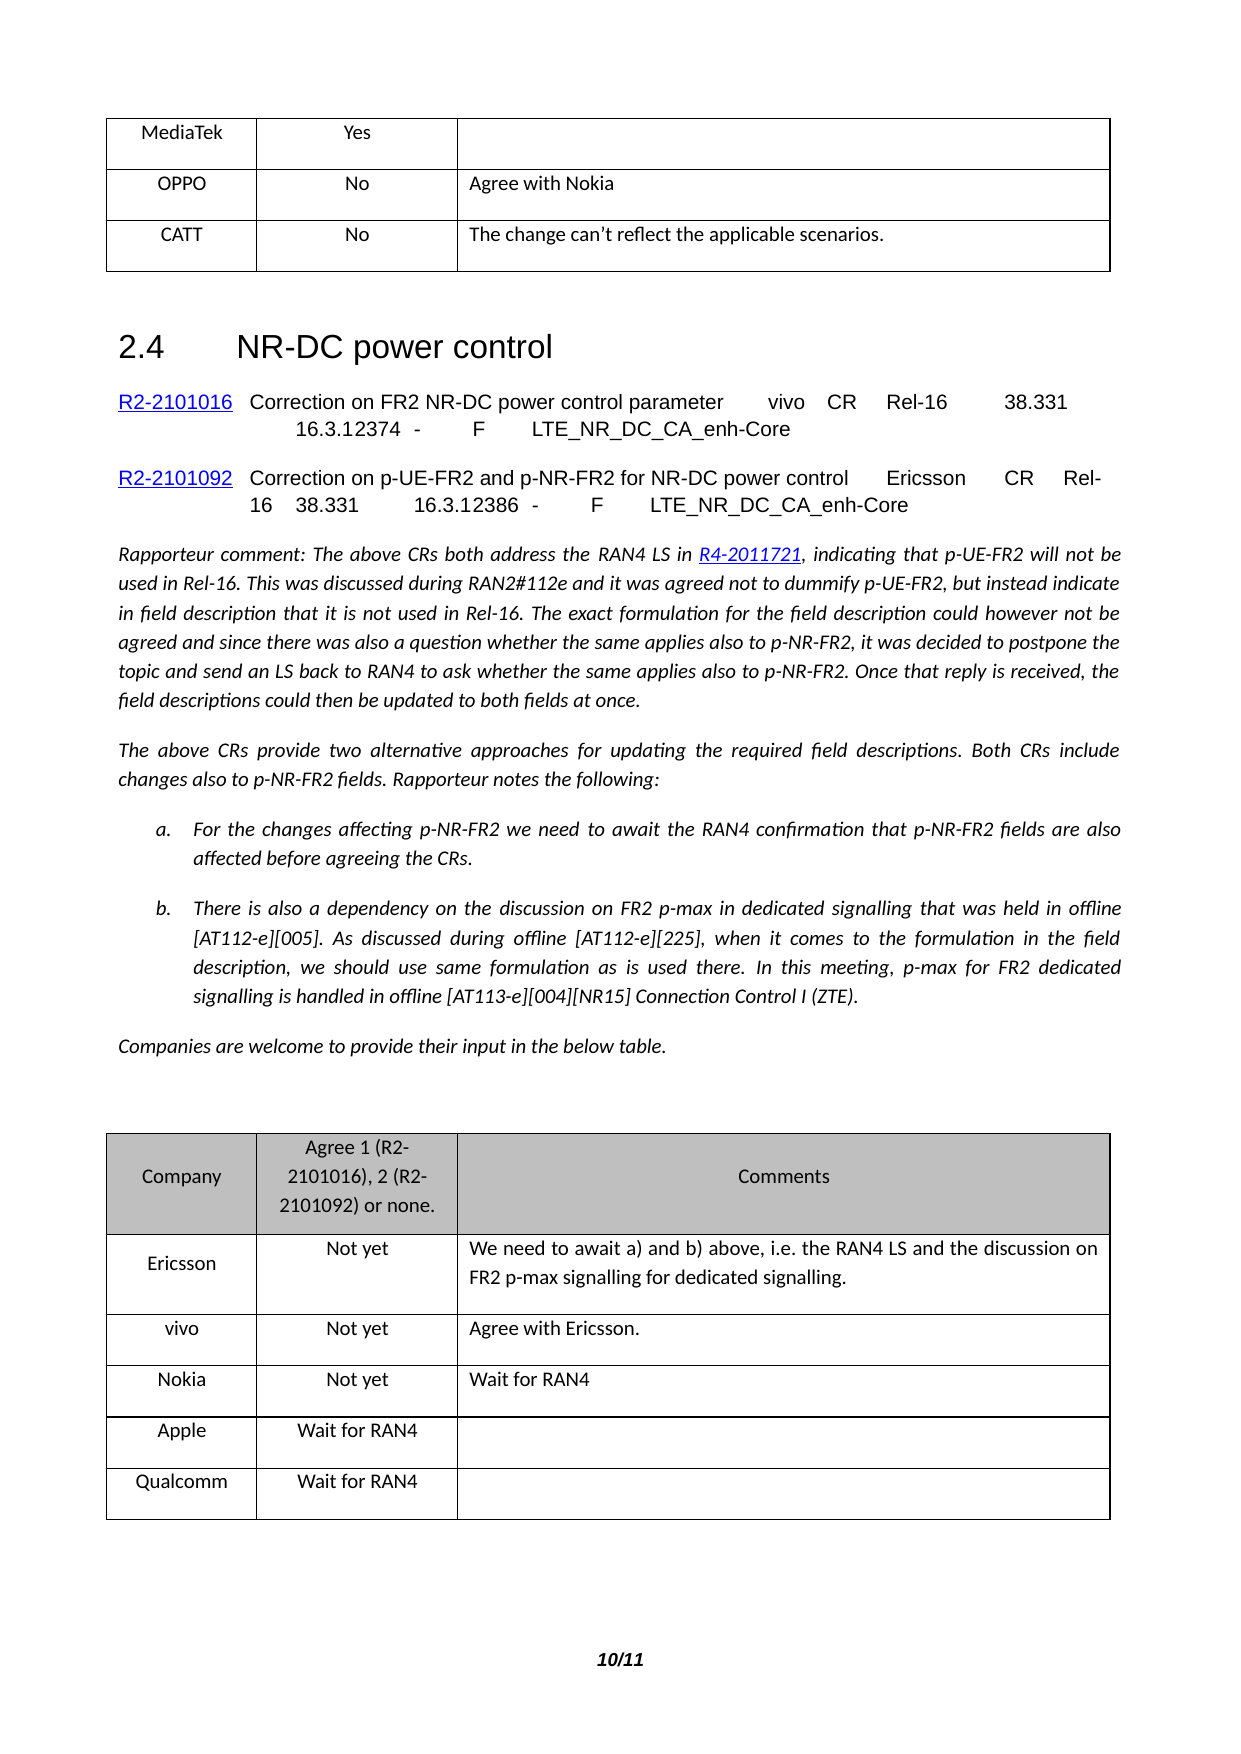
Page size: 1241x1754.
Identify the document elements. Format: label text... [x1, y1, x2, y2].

table_cell Ericsson [107, 1235, 256, 1314]
table_cell Qualcomm [107, 1469, 256, 1518]
table_header Company [107, 1134, 256, 1234]
table_cell The change can’t reflect the applicable scenarios. [458, 221, 1109, 271]
table_cell [458, 119, 1109, 169]
table_cell Yes [257, 119, 457, 169]
list For the changes affecting p-NR-FR2 we need to await the RAN4 confirmation that p-NR-FR2 fields are also affected before agreeing the CRs. [156, 816, 1122, 871]
table_cell We need to await a) and b) above, i.e. the RAN4 LS and the discussion on FR2 p-max signalling for dedicated signalling. [458, 1235, 1109, 1314]
table_cell Wait for RAN4 [257, 1469, 457, 1518]
text The above CRs provide two alternative approaches for updating the required field descriptions. Both CRs include changes also to p-NR-FR2 fields. Rapporteur notes the following: [118, 737, 1122, 792]
table_cell Wait for RAN4 [257, 1418, 457, 1467]
table_cell Wait for RAN4 [458, 1366, 1109, 1416]
table_cell No [257, 170, 457, 220]
table_cell CATT [107, 221, 256, 271]
table_cell Agree with Ericsson. [458, 1315, 1109, 1365]
text Rapporteur comment: The above CRs both address the RAN4 LS in R4-2011721, indicating that p-UE-FR2 will not be used in Rel-16. This was discussed during RAN2#112e and it was agreed not to dummify p-UE-FR2, but instead indicate in field description that it is not used in Rel-16. The exact formulation for the field description could however not be agreed and since there was also a question whether the same applies also to p-NR-FR2, it was decided to postpone the topic and send an LS back to RAN4 to ask whether the same applies also to p-NR-FR2. Once that reply is received, the field descriptions could then be updated to both fields at once. [118, 541, 1122, 713]
table_cell OPPO [107, 170, 256, 220]
table_cell Nokia [107, 1366, 256, 1416]
table_cell Not yet [257, 1366, 457, 1416]
table_cell [458, 1469, 1109, 1518]
list There is also a dependency on the discussion on FR2 p-max in dedicated signalling that was held in offline [AT112-e][005]. As discussed during offline [AT112-e][225], when it comes to the formulation in the field description, we should use same formulation as is used there. In this meeting, p-max for FR2 dedicated signalling is handled in offline [AT113-e][004][NR15] Connection Control I (ZTE). [156, 896, 1122, 1008]
text R2-2101016 Correction on FR2 NR-DC power control parameter vivo CR Rel-16 38.331 16.3.1 2374 - F LTE_NR_DC_CA_enh-Core [118, 390, 1122, 441]
text Companies are welcome to provide their input in the below table. [118, 1033, 1122, 1058]
table_header Comments [458, 1134, 1109, 1234]
table_cell No [257, 221, 457, 271]
table_cell Apple [107, 1418, 256, 1467]
table_cell Not yet [257, 1315, 457, 1365]
table_cell MediaTek [107, 119, 256, 169]
table_cell Agree with Nokia [458, 170, 1109, 220]
table_cell vivo [107, 1315, 256, 1365]
table_cell [458, 1418, 1109, 1467]
text R2-2101092 Correction on p-UE-FR2 and p-NR-FR2 for NR-DC power control Ericsson CR Rel-16 38.331 16.3.1 2386 - F LTE_NR_DC_CA_enh-Core [118, 466, 1122, 517]
subtitle 2.4 NR-DC power control [118, 327, 1122, 365]
table_header Agree 1 (R2-2101016), 2 (R2-2101092) or none. [257, 1134, 457, 1234]
table_cell Not yet [257, 1235, 457, 1314]
